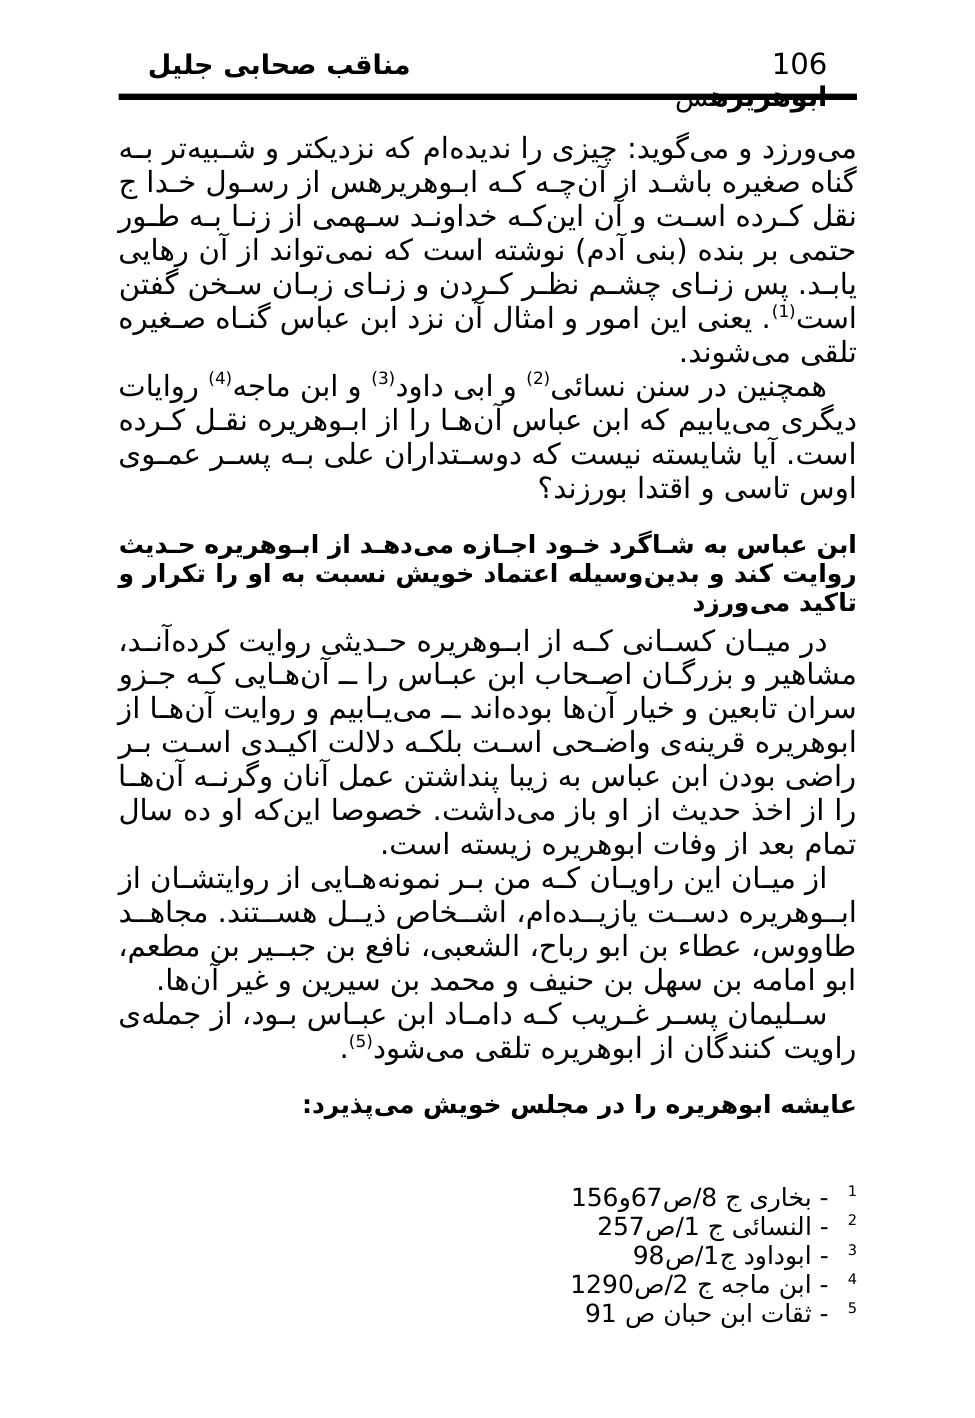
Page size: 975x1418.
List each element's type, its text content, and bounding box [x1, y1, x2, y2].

text سلیمان پسر غریب که داماد ابن عباس بود، از جمله‌ی راویت کنندگان از ابوهریره تلقی می‌شود(). [118, 997, 857, 1065]
text ابن عباس به شاگرد خود اجازه می‌دهد از ابوهریره حدیث روایت کند و بدین‌وسیله اعتماد خویش نسبت به او را تکرار و تاکید می‌ورزد [118, 530, 857, 618]
text در میان کسانی که از ابوهریره حدیثی روایت کرده‌آند، مشاهیر و بزرگان اصحاب ابن عباس را ـ آن‌هایی که جزو سران تابعین و خیار آن‌ها بوده‌اند ـ می‌یابیم و روایت آن‌ها از ابوهریره قرینه‌ی واضحی است بلکه دلالت اکیدی است بر راضی بودن ابن عباس به زیبا پنداشتن عمل آنان وگرنه آن‌ها را از اخذ حدیث از او باز می‌داشت. خصوصا این‌که او ده سال تمام بعد از وفات ابوهریره زیسته است. [118, 624, 857, 862]
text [118, 132, 857, 369]
text همچنین در سنن نسائی() و ابی داود() و ابن ماجه() روایات دیگری می‌یابیم که ابن عباس آن‌ها را از ابوهریره نقل کرده است. آیا شایسته نیست که دوستداران علی به پسر عموی اوس تاسی و اقتدا بورزند؟ [118, 369, 857, 505]
text از میان این راویان که من بر نمونه‌هایی از روایتشان از ابوهریره دست یازیده‌ام، اشخاص ذیل هستند. مجاهد طاووس، عطاء بن ابو رباح، الشعبی، نافع بن جبیر بن مطعم، ابو امامه بن سهل بن حنیف و محمد بن سیرین و غیر آن‌ها. [118, 862, 857, 997]
text عایشه ابوهریره را در مجلس خویش می‌پذیرد: [118, 1090, 857, 1119]
